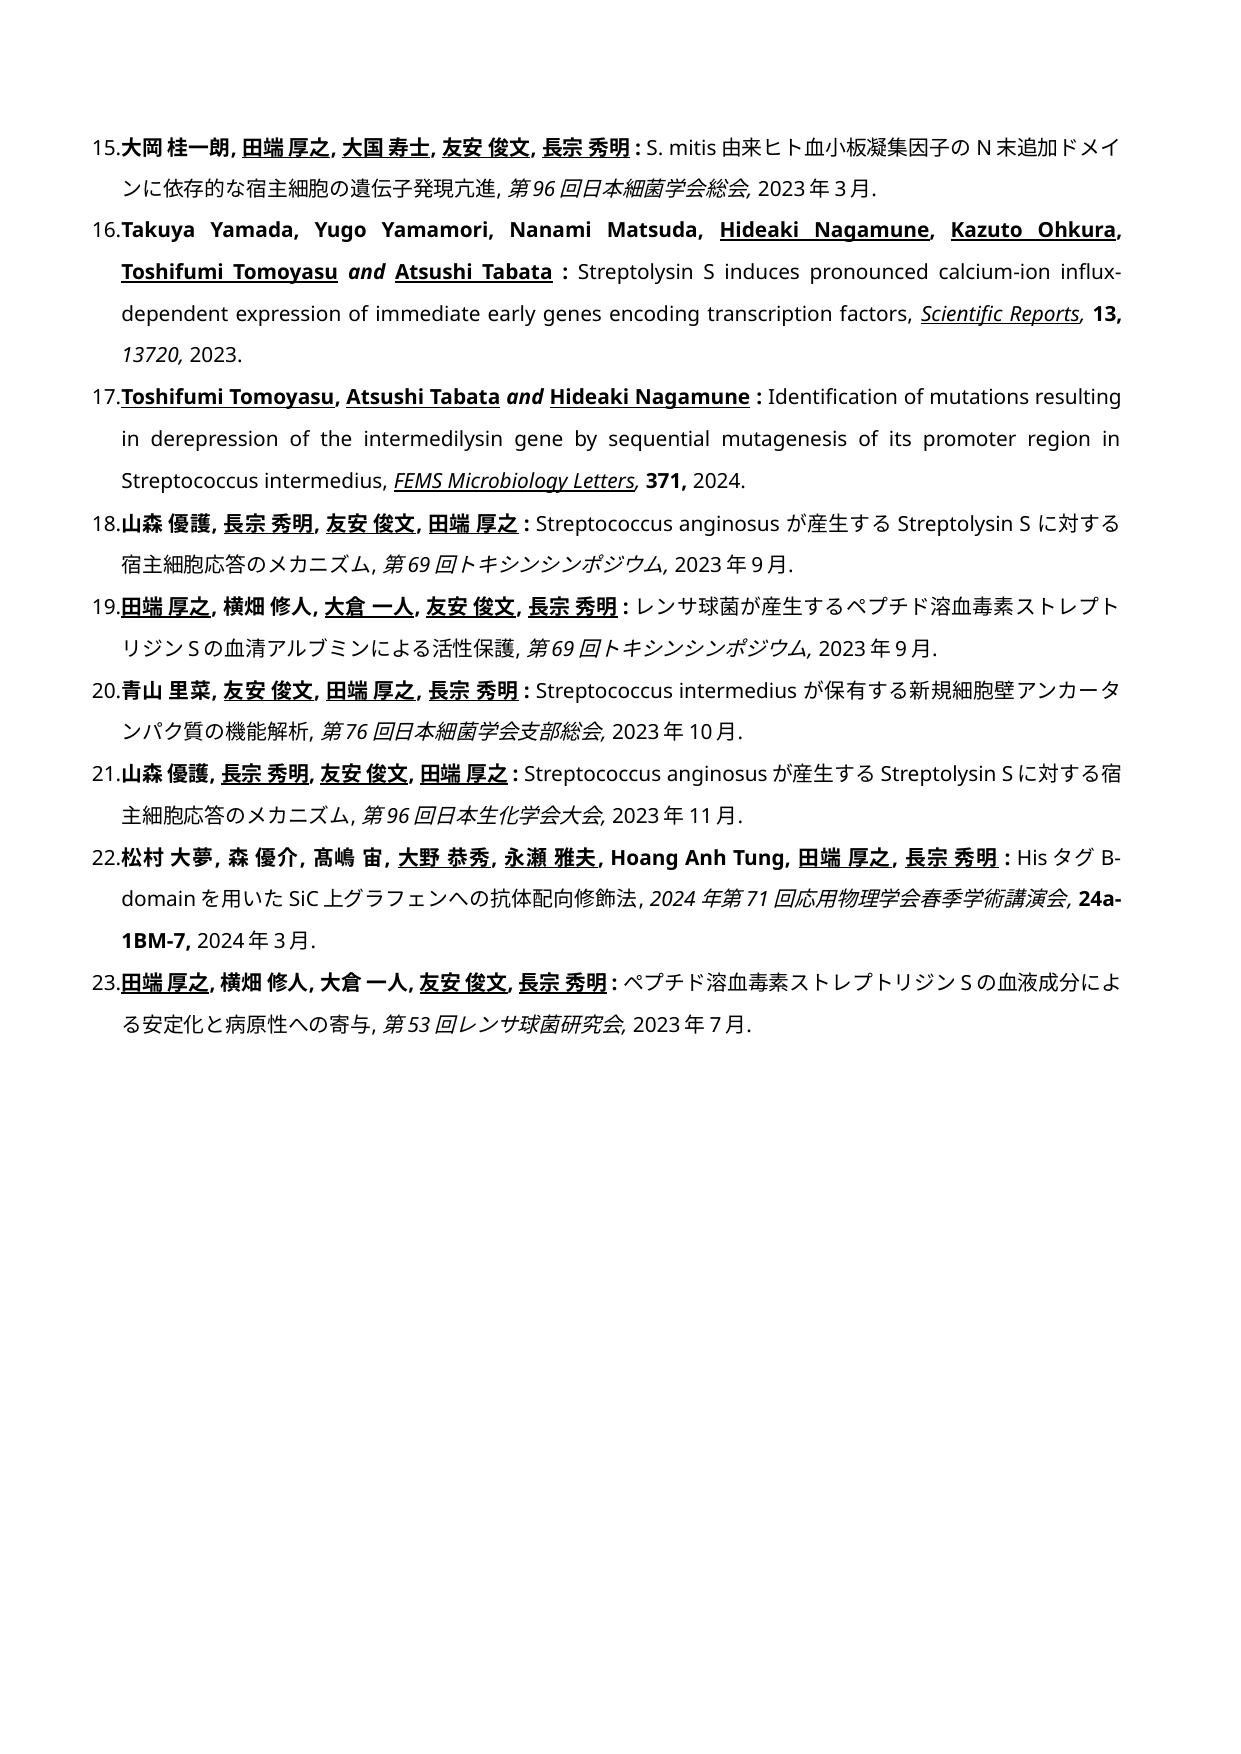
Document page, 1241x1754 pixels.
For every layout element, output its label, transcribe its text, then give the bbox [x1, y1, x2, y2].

list 大岡 桂一朗, 田端 厚之, 大国 寿士, 友安 俊文, 長宗 秀明 : S. mitis由来ヒト血小板凝集因子のN末追加ドメインに依存的な宿主細胞の遺伝子発現亢進, 第96回日本細菌学会総会, 2023年3月. [92, 125, 1122, 209]
list 青山 里菜, 友安 俊文, 田端 厚之, 長宗 秀明 : Streptococcus intermedius が保有する新規細胞壁アンカータンパク質の機能解析, 第76回日本細菌学会支部総会, 2023年10月. [92, 668, 1122, 752]
list 田端 厚之, 横畑 修人, 大倉 一人, 友安 俊文, 長宗 秀明 : ペプチド溶血毒素ストレプトリジンSの血液成分による安定化と病原性への寄与, 第53回レンサ球菌研究会, 2023年7月. [92, 961, 1122, 1044]
list 山森 優護, 長宗 秀明, 友安 俊文, 田端 厚之 : Streptococcus anginosus が産生する Streptolysin S に対する宿主細胞応答のメカニズム, 第69回トキシンシンポジウム, 2023年9月. [92, 501, 1122, 584]
list 山森 優護, 長宗 秀明, 友安 俊文, 田端 厚之 : Streptococcus anginosusが産生するStreptolysin Sに対する宿主細胞応答のメカニズム, 第96回日本生化学会大会, 2023年11月. [92, 752, 1122, 835]
list 松村 大夢, 森 優介, 髙嶋 宙, 大野 恭秀, 永瀬 雅夫, Hoang Anh Tung, 田端 厚之, 長宗 秀明 : HisタグB-domainを用いたSiC上グラフェンへの抗体配向修飾法, 2024年第71回応用物理学会春季学術講演会, 24a-1BM-7, 2024年3月. [92, 835, 1122, 961]
list Toshifumi Tomoyasu, Atsushi Tabata and Hideaki Nagamune : Identification of mutations resulting in derepression of the intermedilysin gene by sequential mutagenesis of its promoter region in Streptococcus intermedius, FEMS Microbiology Letters, 371, 2024. [92, 376, 1122, 501]
list Takuya Yamada, Yugo Yamamori, Nanami Matsuda, Hideaki Nagamune, Kazuto Ohkura, Toshifumi Tomoyasu and Atsushi Tabata : Streptolysin S induces pronounced calcium-ion influx-dependent expression of immediate early genes encoding transcription factors, Scientific Reports, 13, 13720, 2023. [92, 209, 1122, 376]
list 田端 厚之, 横畑 修人, 大倉 一人, 友安 俊文, 長宗 秀明 : レンサ球菌が産生するペプチド溶血毒素ストレプトリジンSの血清アルブミンによる活性保護, 第69回トキシンシンポジウム, 2023年9月. [92, 584, 1122, 668]
